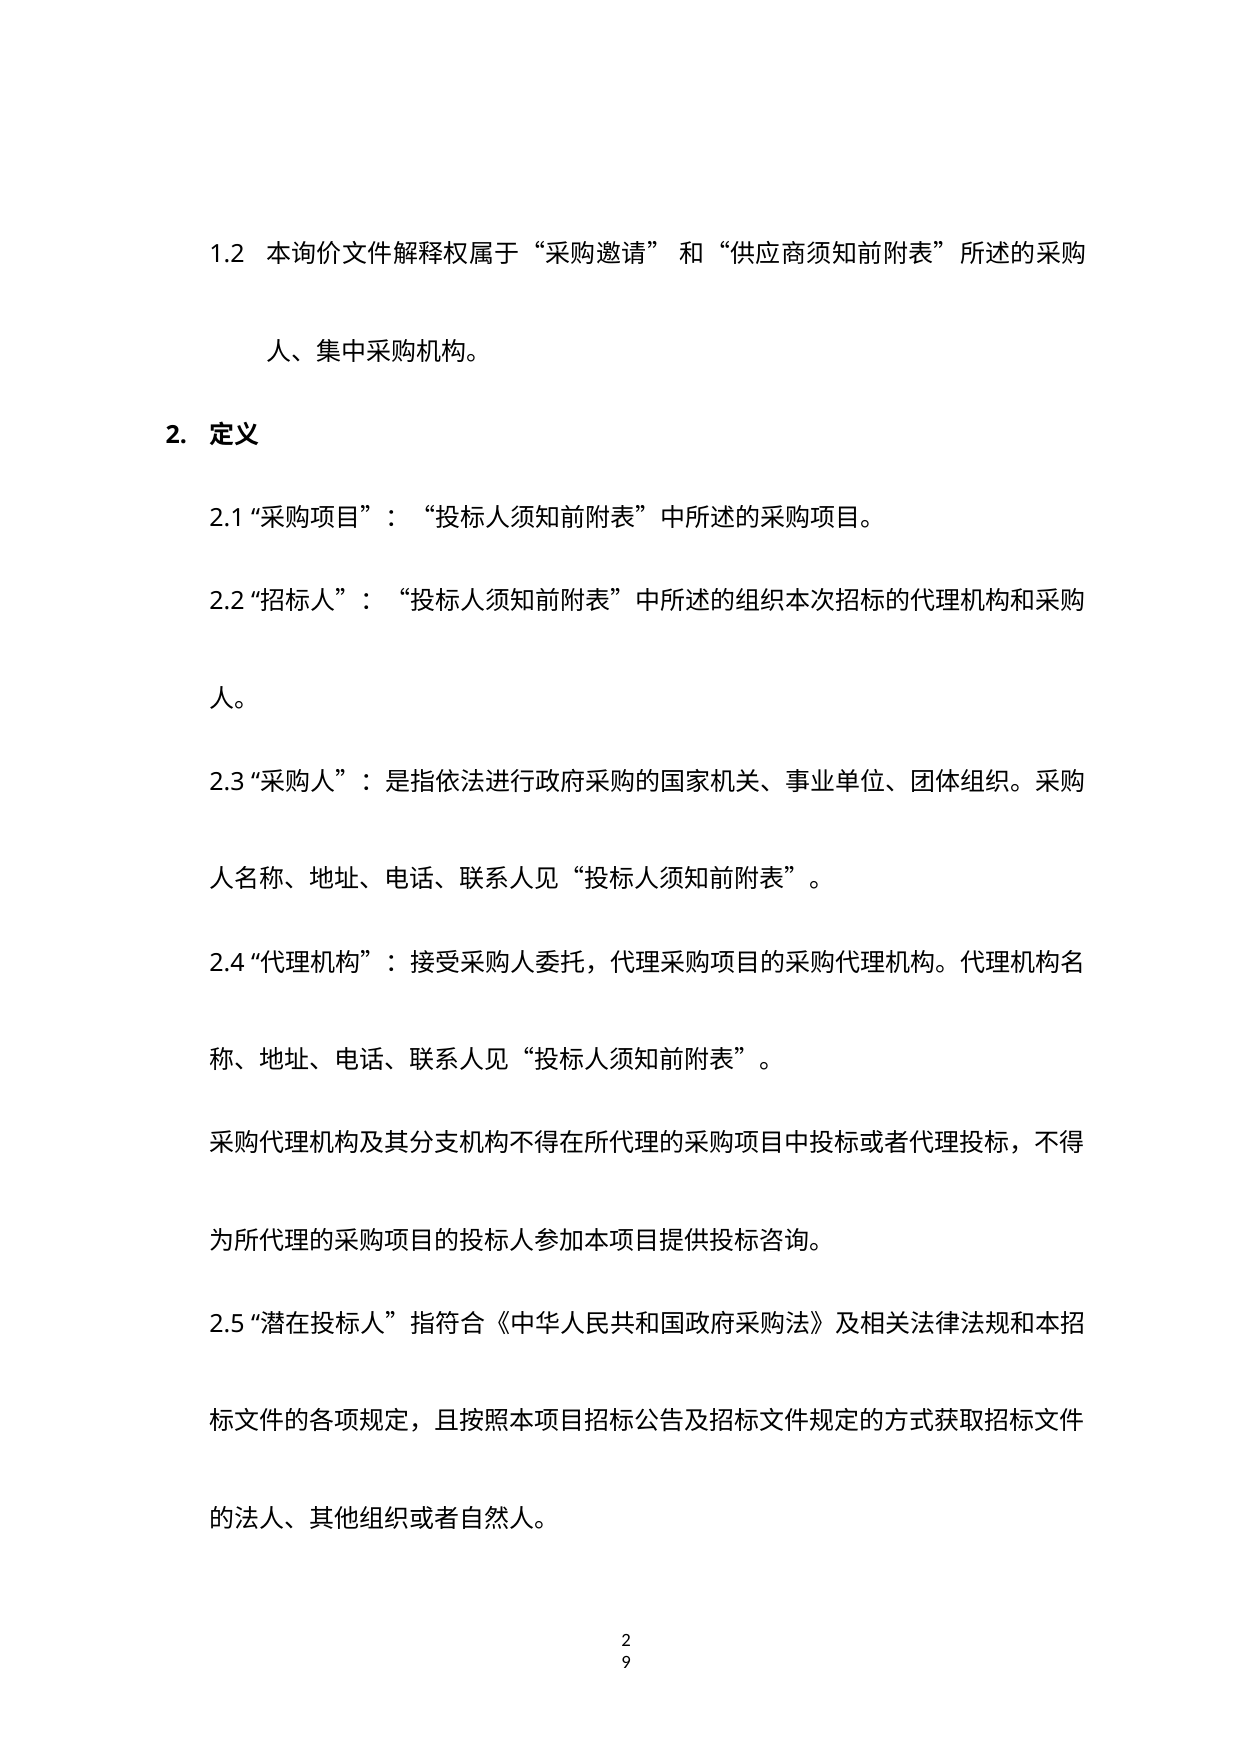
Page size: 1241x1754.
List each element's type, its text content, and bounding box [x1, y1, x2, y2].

text 2.4 “代理机构”：接受采购人委托，代理采购项目的采购代理机构。代理机构名称、地址、电话、联系人见“投标人须知前附表”。 [209, 928, 1087, 1090]
text 2.2 “招标人”：“投标人须知前附表”中所述的组织本次招标的代理机构和采购人。 [209, 566, 1087, 729]
text 2.3 “采购人”：是指依法进行政府采购的国家机关、事业单位、团体组织。采购人名称、地址、电话、联系人见“投标人须知前附表”。 [209, 747, 1087, 909]
list 本询价文件解释权属于“采购邀请” 和“供应商须知前附表”所述的采购人、集中采购机构。 [209, 219, 1087, 382]
text 采购代理机构及其分支机构不得在所代理的采购项目中投标或者代理投标，不得为所代理的采购项目的投标人参加本项目提供投标咨询。 [209, 1108, 1087, 1271]
text 2.1 “采购项目”：“投标人须知前附表”中所述的采购项目。 [209, 483, 1087, 548]
list 定义 [165, 400, 1087, 465]
text 2.5 “潜在投标人”指符合《中华人民共和国政府采购法》及相关法律法规和本招标文件的各项规定，且按照本项目招标公告及招标文件规定的方式获取招标文件的法人、其他组织或者自然人。 [209, 1289, 1087, 1549]
